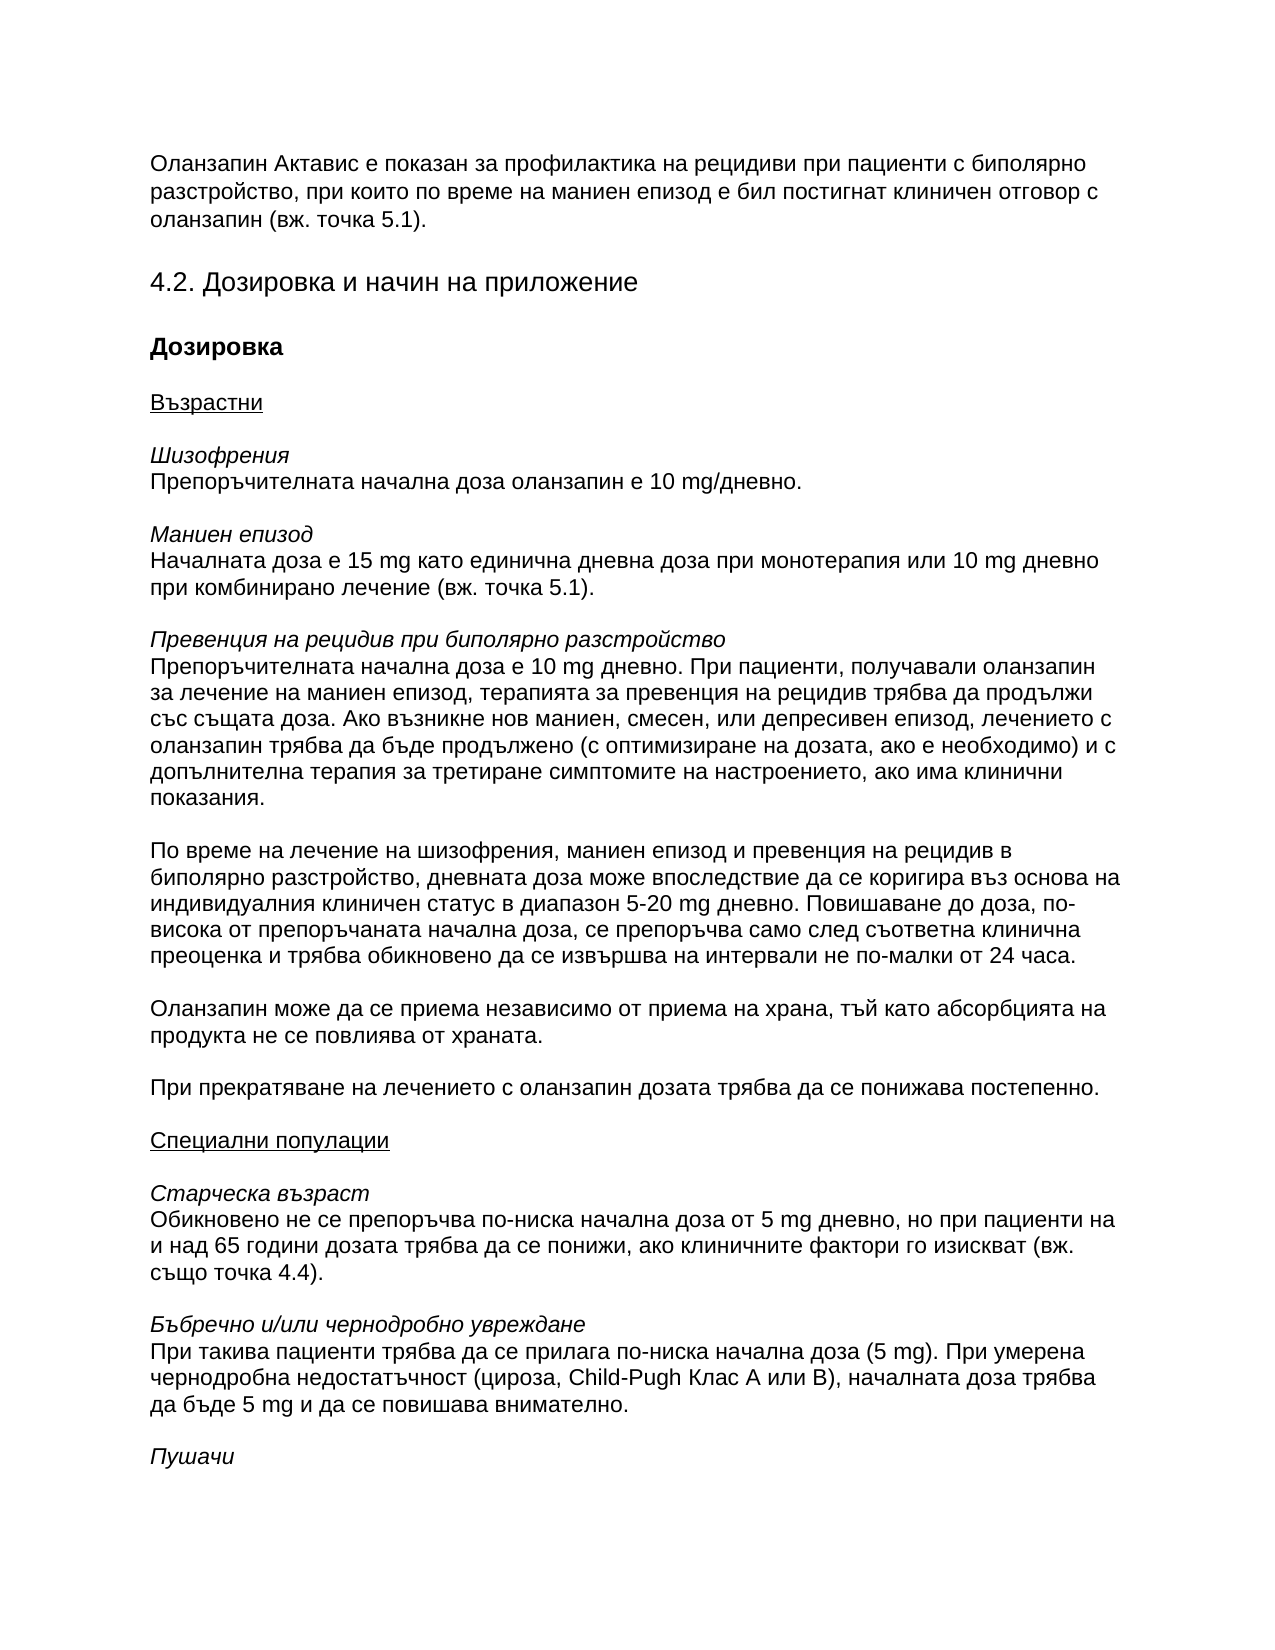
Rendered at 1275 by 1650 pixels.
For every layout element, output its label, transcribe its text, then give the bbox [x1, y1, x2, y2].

text Превенция на рецидив при биполярно разстройство [150, 626, 1125, 653]
text Маниен епизод [150, 521, 1125, 547]
text Възрастни [150, 389, 1125, 415]
text Препоръчителната начална доза оланзапин е 10 mg/дневно. [150, 468, 1125, 494]
text Бъбречно и/или чернодробно увреждане [150, 1311, 1125, 1338]
text При такива пациенти трябва да се прилага по-ниска начална доза (5 mg). При умерена чернодробна недостатъчност (цироза, Child-Pugh Клас А или В), началната доза трябва да бъде 5 mg и да се повишава внимателно. [150, 1338, 1125, 1417]
text При прекратяване на лечението с оланзапин дозата трябва да се понижава постепенно. [150, 1074, 1125, 1101]
subtitle Дозировка [150, 332, 1125, 360]
text Пушачи [150, 1443, 1125, 1469]
text По време на лечение на шизофрения, маниен епизод и превенция на рецидив в биполярно разстройство, дневната доза може впоследствие да се коригира въз основа на индивидуалния клиничен статус в диапазон 5-20 mg дневно. Повишаване до доза, по-висока от препоръчаната начална доза, се препоръчва само след съответна клинична преоценка и трябва обикновено да се извършва на интервали не по-малки от 24 часа. [150, 837, 1125, 969]
text Шизофрения [150, 442, 1125, 468]
text Старческа възраст [150, 1180, 1125, 1206]
text Оланзапин Актавис е показан за профилактика на рецидиви при пациенти с биполярно разстройство, при които по време на маниен епизод е бил постигнат клиничен отговор с оланзапин (вж. точка 5.1). [150, 150, 1125, 232]
text Препоръчителната начална доза е 10 mg дневно. При пациенти, получавали оланзапин за лечение на маниен епизод, терапията за превенция на рецидив трябва да продължи със същата доза. Ако възникне нов маниен, смесен, или депресивен епизод, лечението с оланзапин трябва да бъде продължено (с оптимизиране на дозата, ако е необходимо) и с допълнителна терапия за третиране симптомите на настроението, ако има клинични показания. [150, 653, 1125, 811]
text Специални популации [150, 1127, 1125, 1153]
text Началната доза е 15 mg като единична дневна доза при монотерапия или 10 mg дневно при комбинирано лечение (вж. точка 5.1). [150, 547, 1125, 600]
subtitle 4.2. Дозировка и начин на приложение [150, 266, 1125, 297]
text Оланзапин може да се приема независимо от приема на храна, тъй като абсорбцията на продукта не се повлиява от храната. [150, 995, 1125, 1048]
text Обикновено не се препоръчва по-ниска начална доза от 5 mg дневно, но при пациенти на и над 65 години дозата трябва да се понижи, ако клиничните фактори го изискват (вж. също точка 4.4). [150, 1206, 1125, 1285]
